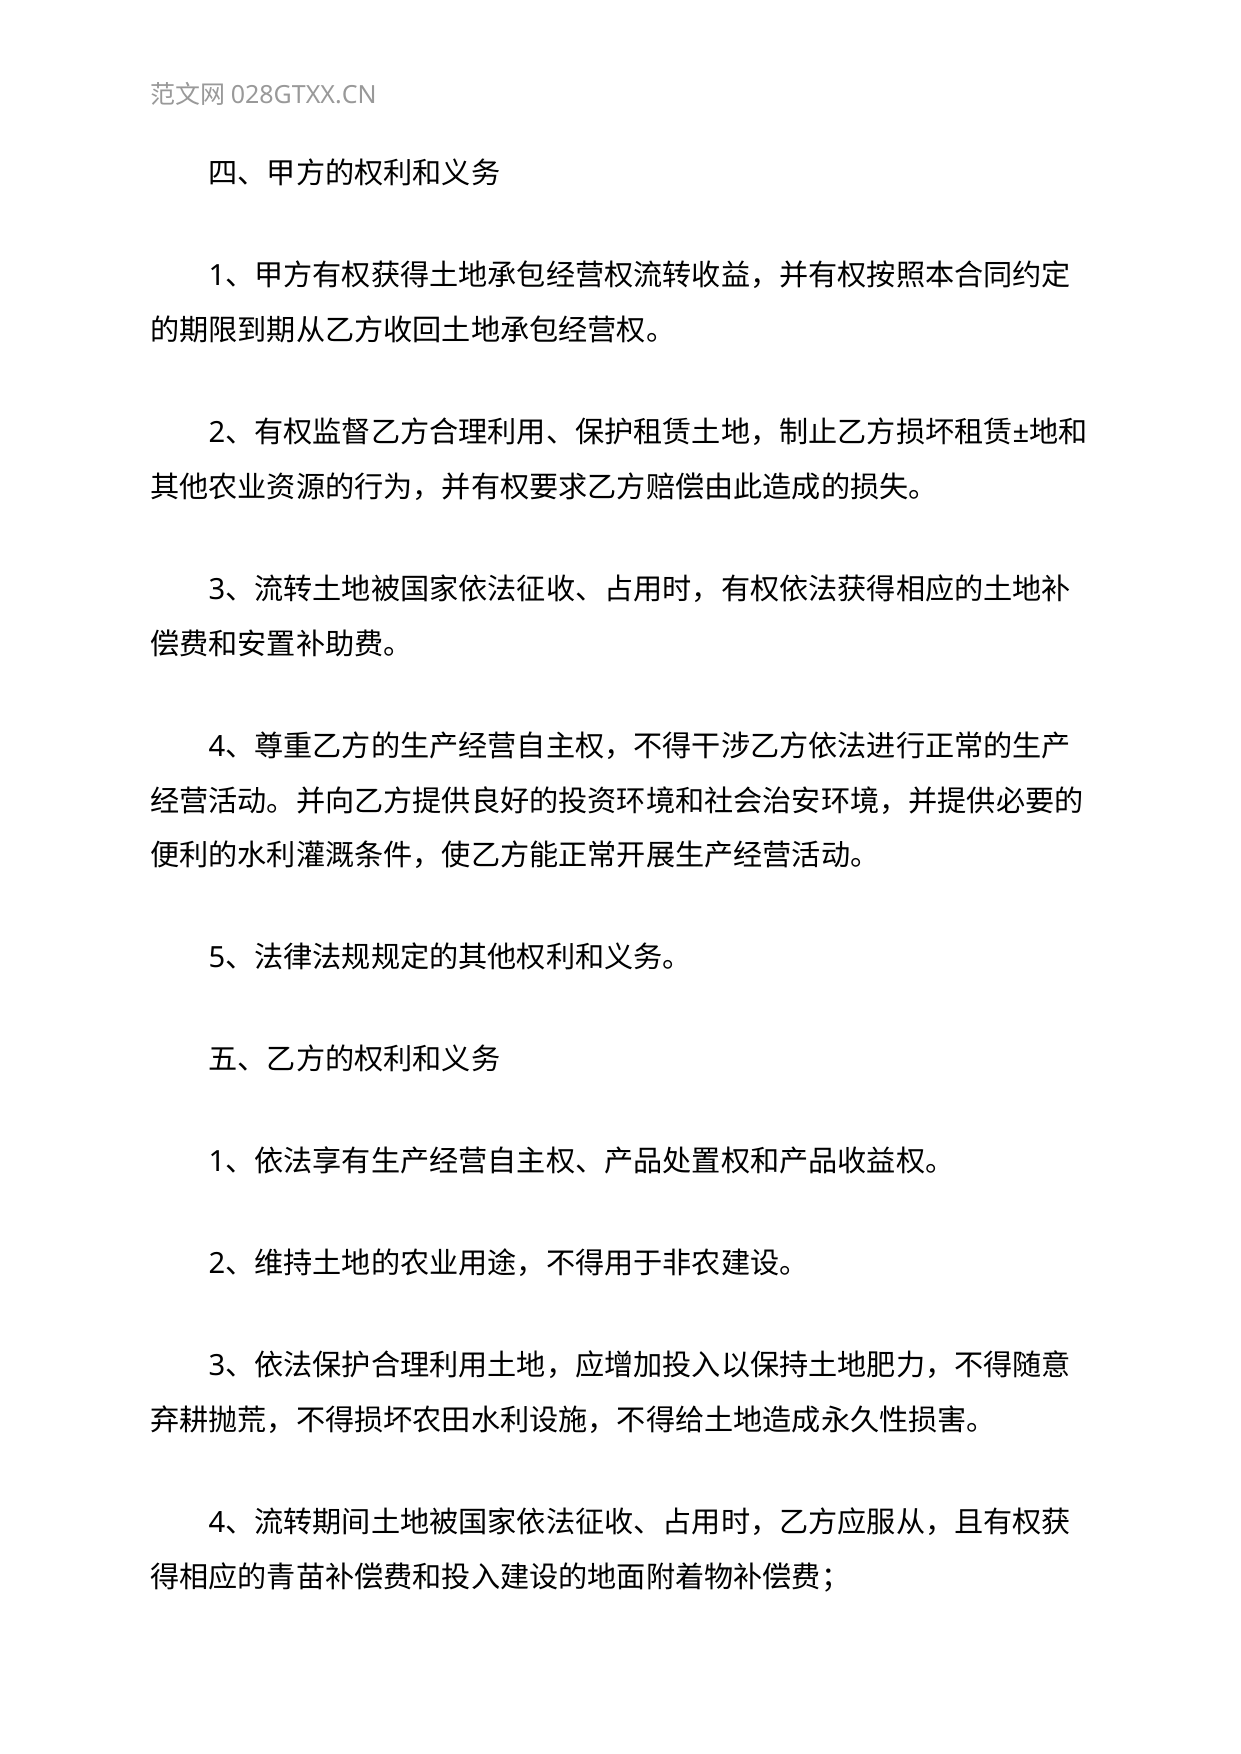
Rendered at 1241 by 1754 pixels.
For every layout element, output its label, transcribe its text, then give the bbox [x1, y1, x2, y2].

text 4、流转期间土地被国家依法征收、占用时，乙方应服从，且有权获得相应的青苗补偿费和投入建设的地面附着物补偿费； [150, 1498, 1090, 1596]
text 2、维持土地的农业用途，不得用于非农建设。 [150, 1239, 1090, 1282]
text 3、依法保护合理利用土地，应增加投入以保持土地肥力，不得随意弃耕抛荒，不得损坏农田水利设施，不得给土地造成永久性损害。 [150, 1341, 1090, 1439]
text 五、乙方的权利和义务 [150, 1036, 1090, 1078]
text 4、尊重乙方的生产经营自主权，不得干涉乙方依法进行正常的生产经营活动。并向乙方提供良好的投资环境和社会治安环境，并提供必要的便利的水利灌溉条件，使乙方能正常开展生产经营活动。 [150, 722, 1090, 874]
text 1、依法享有生产经营自主权、产品处置权和产品收益权。 [150, 1137, 1090, 1180]
text 四、甲方的权利和义务 [150, 150, 1090, 192]
text 5、法律法规规定的其他权利和义务。 [150, 934, 1090, 976]
text 2、有权监督乙方合理利用、保护租赁土地，制止乙方损坏租赁±地和其他农业资源的行为，并有权要求乙方赔偿由此造成的损失。 [150, 408, 1090, 506]
text 3、流转土地被国家依法征收、占用时，有权依法获得相应的土地补偿费和安置补助费。 [150, 565, 1090, 663]
text 1、甲方有权获得土地承包经营权流转收益，并有权按照本合同约定的期限到期从乙方收回土地承包经营权。 [150, 252, 1090, 349]
